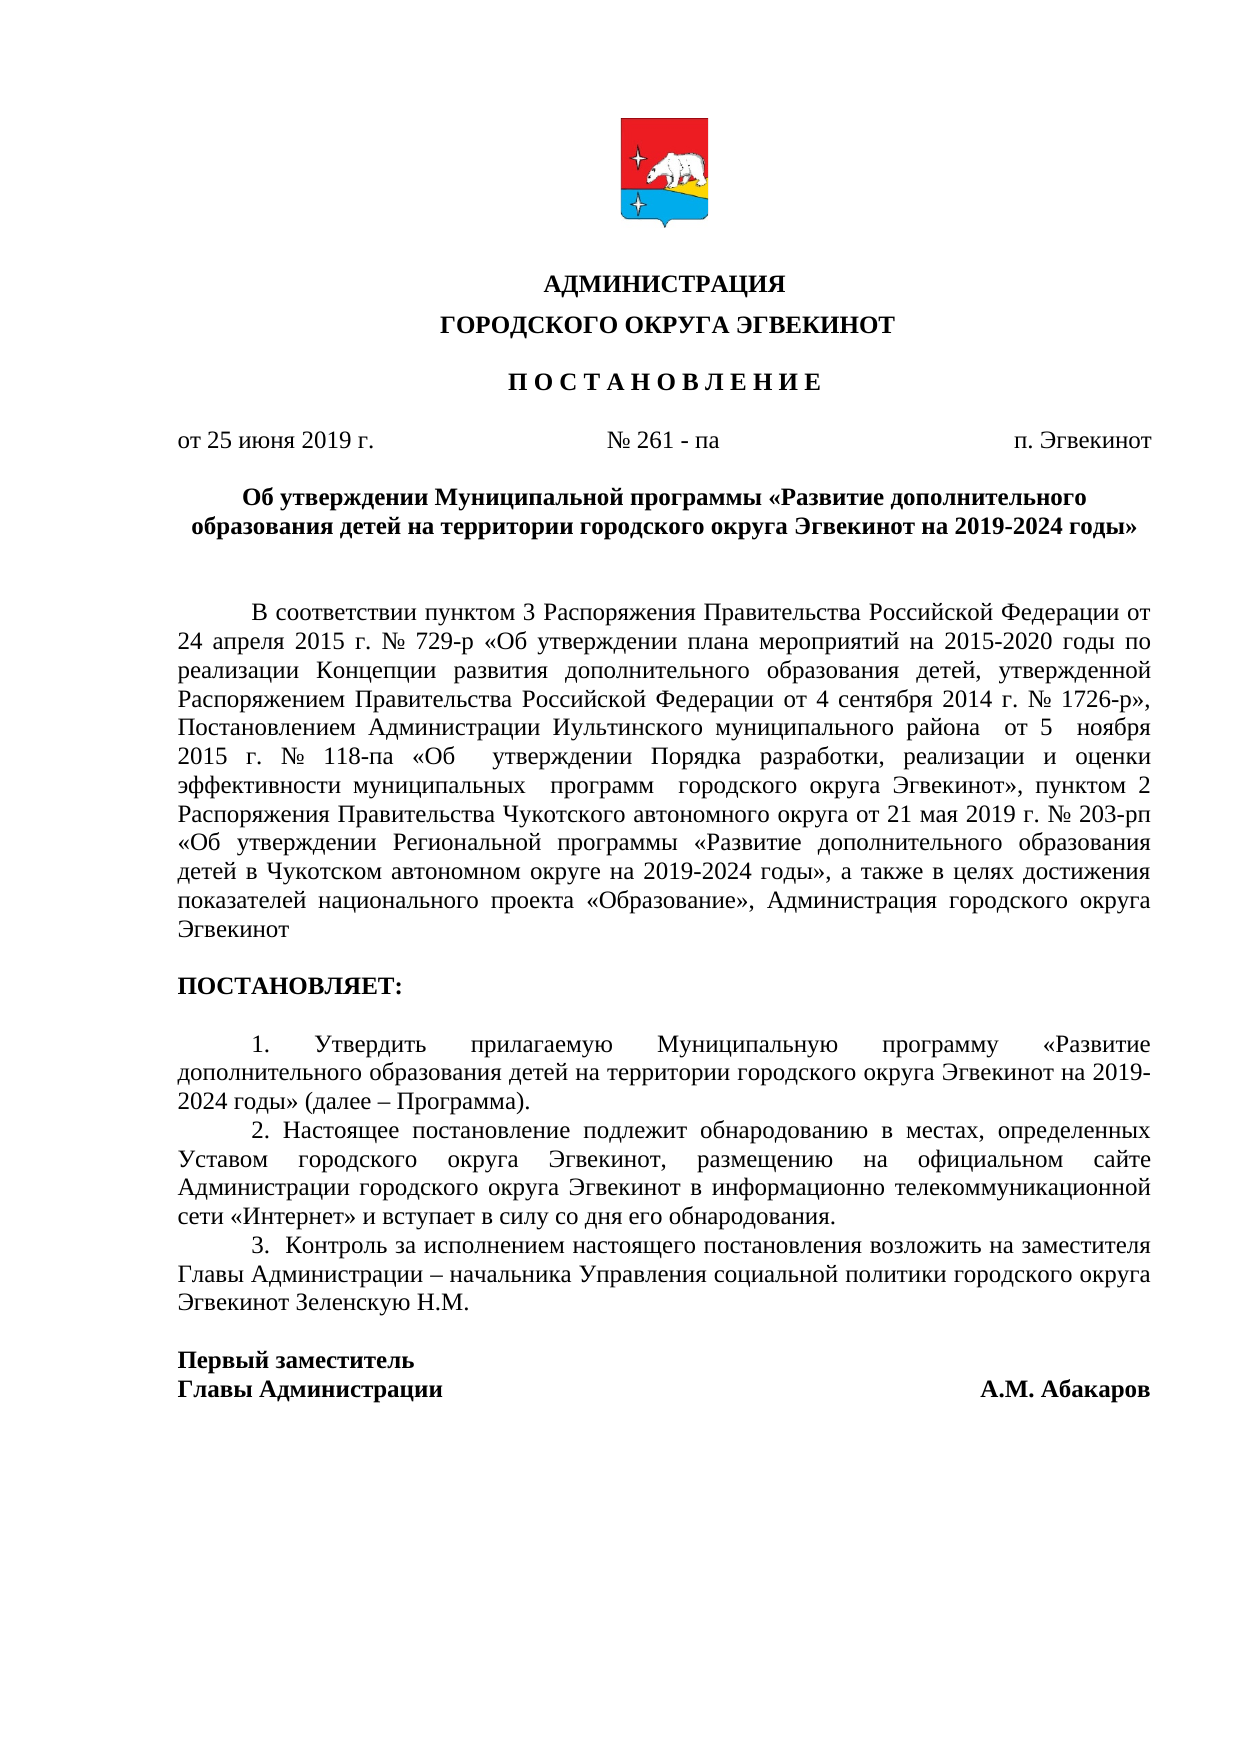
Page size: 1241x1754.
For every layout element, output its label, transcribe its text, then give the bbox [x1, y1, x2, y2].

text Главы Администрации А.М. Абакаров [177, 1374, 1152, 1402]
table_header п. Эгвекинот [828, 425, 1163, 454]
text В соответствии пунктом 3 Распоряжения Правительства Российской Федерации от 24 апреля 2015 г. № 729-р «Об утверждении плана мероприятий на 2015-2020 годы по реализации Концепции развития дополнительного образования детей, утвержденной Распоряжением Правительства Российской Федерации от 4 сентября 2014 г. № 1726-р», Постановлением Администрации Иультинского муниципального района от 5 ноября 2015 г. № 118-па «Об утверждении Порядка разработки, реализации и оценки эффективности муниципальных программ городского округа Эгвекинот», пунктом 2 Распоряжения Правительства Чукотского автономного округа от 21 мая 2019 г. № 203-рп «Об утверждении Региональной программы «Развитие дополнительного образования детей в Чукотском автономном округе на 2019-2024 годы», а также в целях достижения показателей национального проекта «Образование», Администрация городского округа Эгвекинот [177, 597, 1152, 942]
text 2. Настоящее постановление подлежит обнародованию в местах, определенных Уставом городского округа Эгвекинот, размещению на официальном сайте Администрации городского округа Эгвекинот в информационно телекоммуникационной сети «Интернет» и вступает в силу со дня его обнародования. [177, 1115, 1152, 1230]
text 3. Контроль за исполнением настоящего постановления возложить на заместителя Главы Администрации – начальника Управления социальной политики городского округа Эгвекинот Зеленскую Н.М. [177, 1230, 1152, 1316]
subtitle ГОРОДСКОГО ОКРУГА ЭГВЕКИНОТ [177, 310, 1152, 339]
table_header от 25 июня 2019 г. [166, 425, 498, 454]
picture [632, 199, 644, 213]
subtitle П О С Т А Н О В Л Е Н И Е [177, 367, 1152, 396]
text Об утверждении Муниципальной программы «Развитие дополнительного образования детей на территории городского округа Эгвекинот на 2019-2024 годы» [177, 482, 1152, 540]
text Первый заместитель [177, 1345, 1152, 1374]
table_header № 261 - па [498, 425, 828, 454]
text 1. Утвердить прилагаемую Муниципальную программу «Развитие дополнительного образования детей на территории городского округа Эгвекинот на 2019-2024 годы» (далее – Программа). [177, 1029, 1152, 1115]
text ПОСТАНОВЛЯЕТ: [177, 971, 1152, 1000]
picture [620, 118, 709, 228]
subtitle АДМИНИСТРАЦИЯ [177, 269, 1152, 297]
